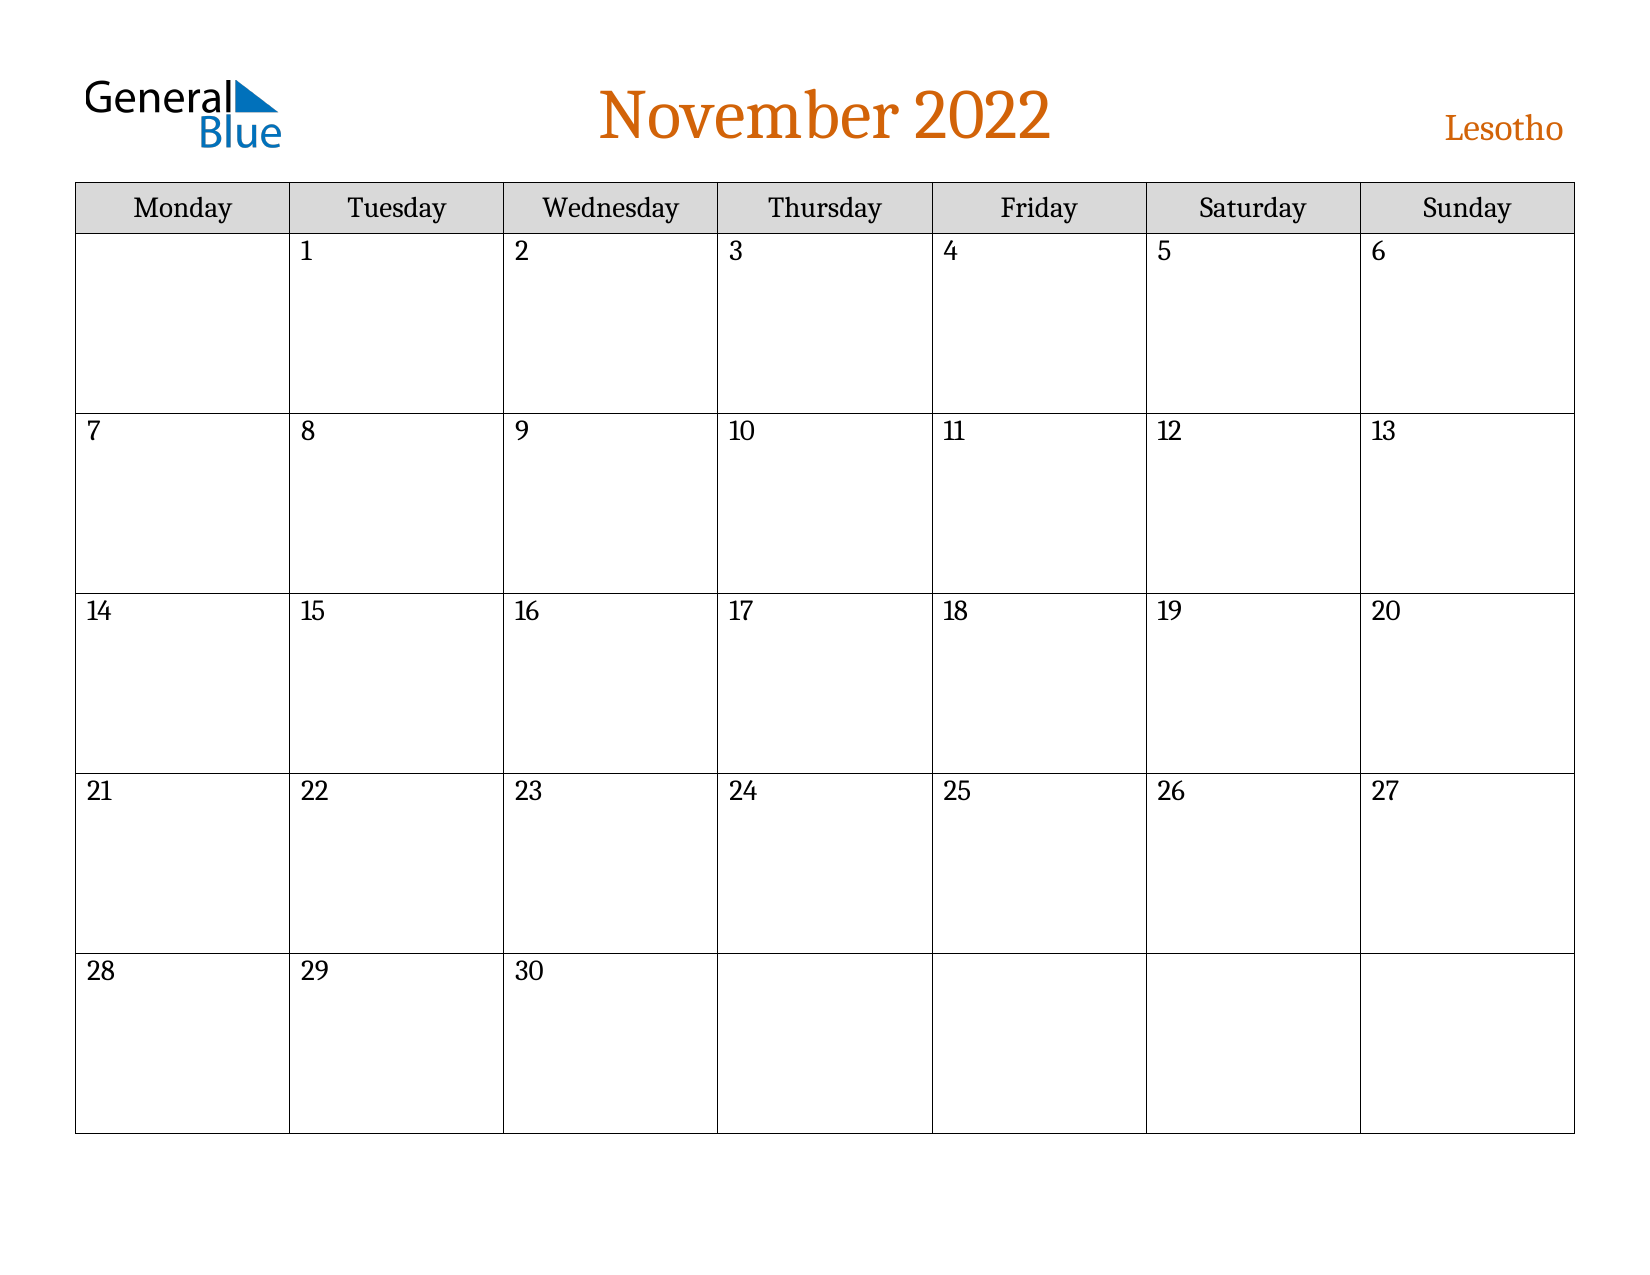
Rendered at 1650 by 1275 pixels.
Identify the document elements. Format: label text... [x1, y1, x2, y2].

table_cell 4 [933, 234, 1146, 270]
table_cell [1361, 630, 1574, 773]
table_header [76, 75, 503, 182]
table_cell 30 [504, 954, 717, 990]
table_cell [1147, 630, 1360, 773]
table_cell Monday [76, 183, 289, 233]
table_cell [718, 990, 932, 1133]
table_cell [718, 810, 932, 953]
table_cell 16 [504, 594, 717, 630]
table_cell 6 [1361, 234, 1574, 270]
table_cell [1147, 954, 1360, 990]
table_cell [1147, 270, 1360, 413]
picture [86, 80, 281, 148]
table_cell [718, 450, 932, 593]
table_cell [504, 450, 717, 593]
table_cell [1361, 954, 1574, 990]
table_cell 10 [718, 414, 932, 450]
table_cell 21 [76, 774, 289, 810]
table_cell [504, 810, 717, 953]
table_cell 19 [1147, 594, 1360, 630]
table_cell Thursday [718, 183, 932, 233]
table_cell [718, 954, 932, 990]
table_cell [290, 270, 503, 413]
table_cell [76, 270, 289, 413]
table_cell 27 [1361, 774, 1574, 810]
table_cell 5 [1147, 234, 1360, 270]
table_cell 8 [290, 414, 503, 450]
table_cell Tuesday [290, 183, 503, 233]
table_header November 2022 [504, 75, 1146, 182]
table_cell 14 [76, 594, 289, 630]
table_cell [933, 450, 1146, 593]
table_cell [1147, 450, 1360, 593]
table_cell [290, 990, 503, 1133]
table_cell [933, 810, 1146, 953]
table_cell [933, 630, 1146, 773]
table_cell [718, 270, 932, 413]
table_cell [1361, 810, 1574, 953]
table_cell [76, 630, 289, 773]
table_cell 29 [290, 954, 503, 990]
table_cell [933, 990, 1146, 1133]
table_header Lesotho [1146, 75, 1574, 182]
table_cell [504, 270, 717, 413]
table_cell 9 [504, 414, 717, 450]
table_cell [290, 630, 503, 773]
table_cell Saturday [1147, 183, 1360, 233]
table_cell [1361, 990, 1574, 1133]
table_cell [1147, 990, 1360, 1133]
table_cell [1361, 270, 1574, 413]
table_cell [76, 810, 289, 953]
table_cell [504, 630, 717, 773]
table_cell 23 [504, 774, 717, 810]
table_cell [76, 234, 289, 270]
table_cell 11 [933, 414, 1146, 450]
table_cell 22 [290, 774, 503, 810]
table_cell Friday [933, 183, 1146, 233]
table_cell [76, 990, 289, 1133]
table_cell [933, 954, 1146, 990]
table_cell 17 [718, 594, 932, 630]
table_cell [290, 810, 503, 953]
table_cell 25 [933, 774, 1146, 810]
table_cell 15 [290, 594, 503, 630]
table_cell [933, 270, 1146, 413]
table_cell 1 [290, 234, 503, 270]
table_cell Wednesday [504, 183, 717, 233]
table_cell 12 [1147, 414, 1360, 450]
table_cell [76, 450, 289, 593]
table_cell 3 [718, 234, 932, 270]
table_cell 24 [718, 774, 932, 810]
table_cell 26 [1147, 774, 1360, 810]
table_cell [1147, 810, 1360, 953]
table_cell 28 [76, 954, 289, 990]
table_cell [1361, 450, 1574, 593]
table_cell [718, 630, 932, 773]
table_cell Sunday [1361, 183, 1574, 233]
table_cell 20 [1361, 594, 1574, 630]
table_cell [290, 450, 503, 593]
table_cell 18 [933, 594, 1146, 630]
table_cell 7 [76, 414, 289, 450]
table_cell 13 [1361, 414, 1574, 450]
table_cell [504, 990, 717, 1133]
table_cell 2 [504, 234, 717, 270]
